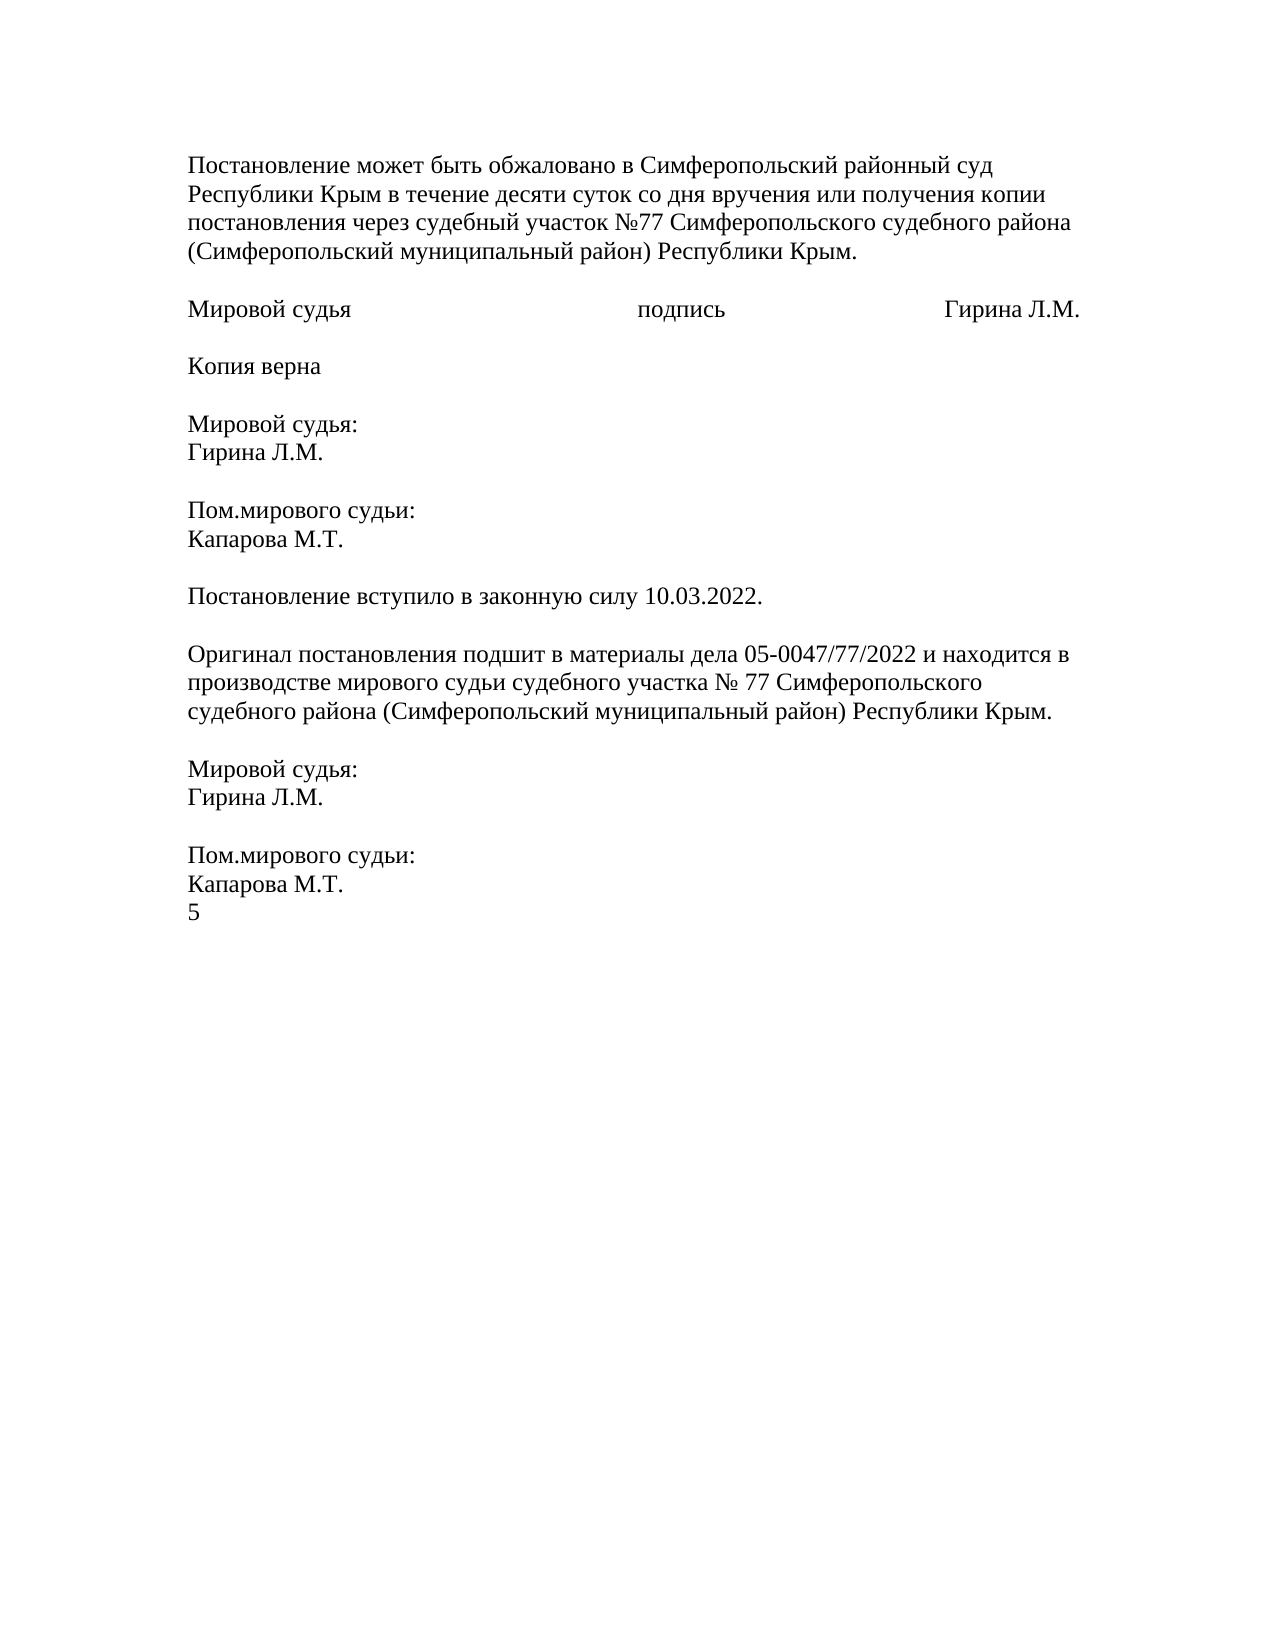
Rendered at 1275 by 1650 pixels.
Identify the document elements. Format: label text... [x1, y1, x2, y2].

text 5 [187, 897, 1087, 926]
text Копия верна [187, 351, 1087, 380]
text Постановление вступило в законную силу 10.03.2022. [187, 581, 1087, 610]
text Постановление может быть обжаловано в Симферопольский районный суд Республики Крым в течение десяти суток со дня вручения или получения копии постановления через судебный участок №77 Симферопольского судебного района (Симферопольский муниципальный район) Республики Крым. [187, 150, 1087, 265]
text Мировой судья: Гирина Л.М. [187, 409, 1087, 466]
text Мировой судья подпись Гирина Л.М. [187, 294, 1087, 322]
text Пом.мирового судьи: Капарова М.Т. [187, 840, 1087, 897]
text Мировой судья: Гирина Л.М. [187, 754, 1087, 811]
text Оригинал постановления подшит в материалы дела 05-0047/77/2022 и находится в производстве мирового судьи судебного участка № 77 Симферопольского судебного района (Симферопольский муниципальный район) Республики Крым. [187, 639, 1087, 725]
text Пом.мирового судьи: Капарова М.Т. [187, 495, 1087, 552]
